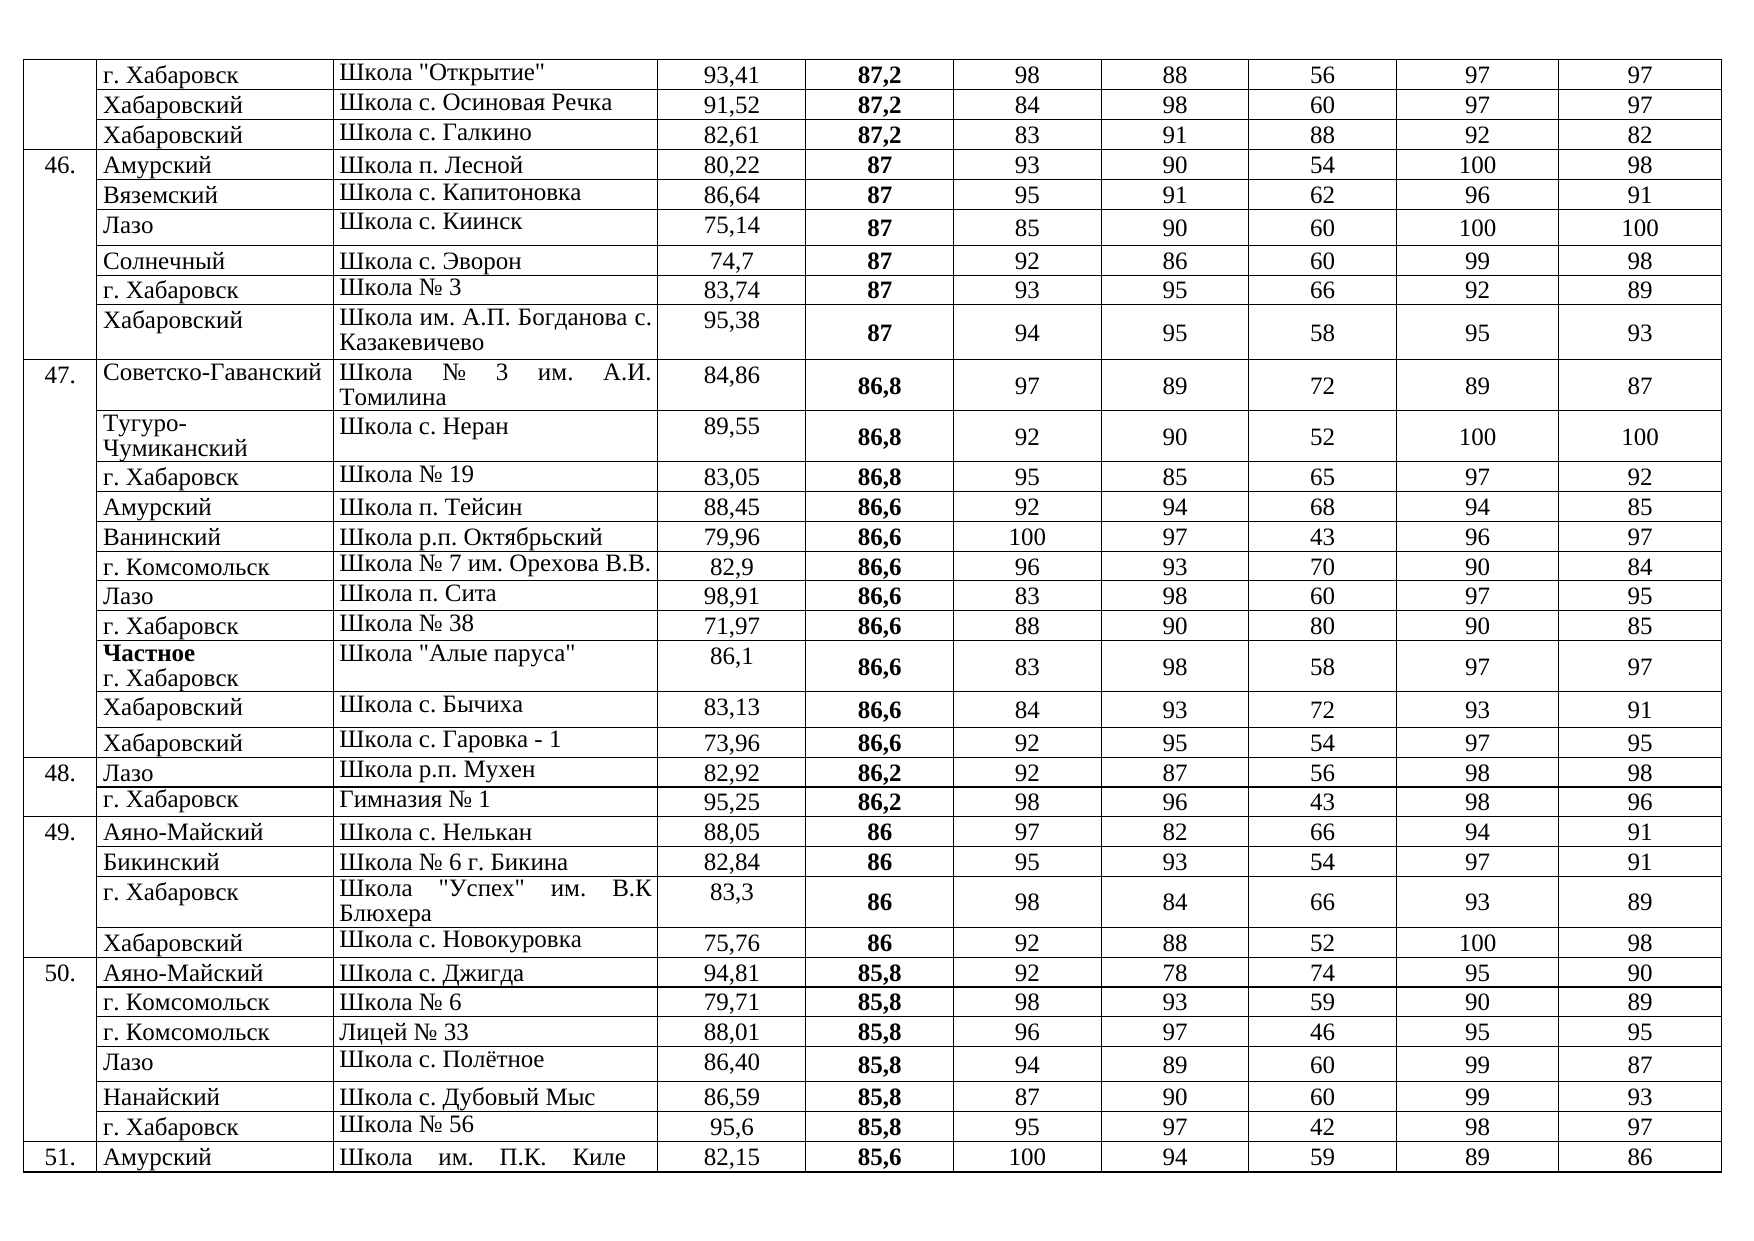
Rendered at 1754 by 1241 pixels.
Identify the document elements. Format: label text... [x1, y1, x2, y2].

table_cell 82,84 [658, 847, 805, 876]
table_cell 52 [1249, 928, 1396, 957]
table_cell 97 [1397, 90, 1558, 119]
table_cell 87 [806, 150, 953, 179]
table_cell 95,6 [658, 1112, 805, 1141]
table_cell 99 [1397, 1082, 1558, 1111]
table_cell 98 [1397, 758, 1558, 786]
table_cell 85,8 [806, 1112, 953, 1141]
table_cell 84,86 [658, 360, 805, 410]
table_cell 54 [1249, 150, 1396, 179]
table_cell 100 [1397, 928, 1558, 957]
table_cell 95 [1102, 305, 1248, 359]
table_cell 75,76 [658, 928, 805, 957]
table_cell Тугуро-Чумиканский [97, 411, 333, 461]
table_cell Школа № 7 им. Орехова В.В. [334, 552, 657, 580]
table_cell 98 [1397, 788, 1558, 816]
table_cell 54 [1249, 847, 1396, 876]
table_cell 91,52 [658, 90, 805, 119]
table_cell 83,3 [658, 877, 805, 927]
table_cell 90 [1397, 988, 1558, 1016]
table_cell 98 [954, 788, 1101, 816]
table_cell Школа № 6 г. Бикина [334, 847, 657, 876]
table_cell 87,2 [806, 120, 953, 149]
table_cell Советско-Гаванский [97, 360, 333, 410]
table_cell 83 [954, 120, 1101, 149]
table_cell 86,64 [658, 180, 805, 209]
table_cell 90 [1102, 210, 1248, 245]
table_cell 93,41 [658, 60, 805, 89]
table_cell 85 [1559, 492, 1721, 521]
table_cell 82 [1102, 817, 1248, 846]
table_cell 85 [1102, 462, 1248, 491]
table_cell 87 [806, 210, 953, 245]
table_cell 90 [1102, 411, 1248, 461]
table_cell 68 [1249, 492, 1396, 521]
table_cell 95 [1102, 728, 1248, 757]
table_cell 86,1 [658, 641, 805, 691]
table_cell 86,6 [806, 522, 953, 551]
table_cell 88 [1102, 928, 1248, 957]
table_cell 93 [954, 276, 1101, 304]
table_cell Аяно-Майский [97, 958, 333, 986]
table_cell 79,96 [658, 522, 805, 551]
table_cell 62 [1249, 180, 1396, 209]
table_cell 87 [806, 246, 953, 274]
table_cell 87 [806, 305, 953, 359]
table_cell 86,6 [806, 728, 953, 757]
table_cell 97 [1559, 90, 1721, 119]
table_cell 56 [1249, 60, 1396, 89]
table_cell 86,6 [806, 611, 953, 640]
table_cell г. Комсомольск [97, 1017, 333, 1046]
table_cell 95 [954, 180, 1101, 209]
table_cell Хабаровский [97, 728, 333, 757]
table_cell 98 [954, 988, 1101, 1016]
table_cell 97 [954, 360, 1101, 410]
table_cell 97 [1102, 1017, 1248, 1046]
table_cell 93 [1102, 552, 1248, 580]
table_cell 82,15 [658, 1142, 805, 1171]
table_cell Гимназия № 1 [334, 788, 657, 816]
table_cell 66 [1249, 276, 1396, 304]
table_cell 66 [1249, 877, 1396, 927]
table_cell 89,55 [658, 411, 805, 461]
table_cell 85,8 [806, 1017, 953, 1046]
table_cell 49. [24, 817, 96, 957]
table_cell Школа п. Тейсин [334, 492, 657, 521]
table_cell Частное г. Хабаровск [97, 641, 333, 691]
table_cell 88 [954, 611, 1101, 640]
table_cell 87 [806, 276, 953, 304]
table_cell 79,71 [658, 988, 805, 1016]
table_cell 92 [1397, 276, 1558, 304]
table_cell 89 [1559, 276, 1721, 304]
table_cell 93 [1397, 877, 1558, 927]
table_cell 86,2 [806, 758, 953, 786]
table_cell 83,74 [658, 276, 805, 304]
table_cell 100 [954, 1142, 1101, 1171]
table_cell 89 [1397, 360, 1558, 410]
table_cell 97 [1397, 581, 1558, 610]
table_cell 96 [954, 552, 1101, 580]
table_cell 74 [1249, 958, 1396, 986]
table_cell 83,13 [658, 692, 805, 727]
table_cell 87 [1559, 360, 1721, 410]
table_cell 97 [1397, 847, 1558, 876]
table_cell 100 [1559, 210, 1721, 245]
table_cell 90 [1397, 552, 1558, 580]
table_cell 97 [1559, 1112, 1721, 1141]
table_cell 86,40 [658, 1047, 805, 1081]
table_cell 97 [954, 817, 1101, 846]
table_cell 92 [954, 492, 1101, 521]
table_cell 82,61 [658, 120, 805, 149]
table_cell 100 [1397, 150, 1558, 179]
table_cell 60 [1249, 210, 1396, 245]
table_cell 92 [1397, 120, 1558, 149]
table_cell 93 [1559, 1082, 1721, 1111]
table_cell Школа № 38 [334, 611, 657, 640]
table_cell 94 [1102, 1142, 1248, 1171]
table_cell 86,8 [806, 462, 953, 491]
table_cell Амурский [97, 1142, 333, 1171]
table_cell 97 [1102, 522, 1248, 551]
table_cell Школа с. Нелькан [334, 817, 657, 846]
table_cell 87,2 [806, 90, 953, 119]
table_cell 94 [954, 305, 1101, 359]
table_cell Школа № 3 [334, 276, 657, 304]
table_cell 98 [1559, 758, 1721, 786]
table_cell 87 [806, 180, 953, 209]
table_cell 65 [1249, 462, 1396, 491]
table_cell 96 [1559, 788, 1721, 816]
table_cell 91 [1102, 180, 1248, 209]
table_cell 100 [1397, 210, 1558, 245]
table_cell 46 [1249, 1017, 1396, 1046]
table_cell 58 [1249, 305, 1396, 359]
table_cell 94,81 [658, 958, 805, 986]
table_cell Школа с. Осиновая Речка [334, 90, 657, 119]
table_cell 88,45 [658, 492, 805, 521]
table_cell г. Хабаровск [97, 462, 333, 491]
table_cell Школа с. Галкино [334, 120, 657, 149]
table_cell 80,22 [658, 150, 805, 179]
table_cell 92 [954, 758, 1101, 786]
table_cell 89 [1102, 360, 1248, 410]
table_cell 90 [1102, 1082, 1248, 1111]
table_cell 96 [1397, 180, 1558, 209]
table_cell 94 [1397, 492, 1558, 521]
table_cell Школа п. Лесной [334, 150, 657, 179]
table_cell 87 [954, 1082, 1101, 1111]
table_cell 98 [954, 877, 1101, 927]
table_cell 86 [806, 928, 953, 957]
table_cell Школа № 56 [334, 1112, 657, 1141]
table_cell 83,05 [658, 462, 805, 491]
table_cell 98 [1397, 1112, 1558, 1141]
table_cell 87,2 [806, 60, 953, 89]
table_cell Лазо [97, 581, 333, 610]
table_cell Школа "Алые паруса" [334, 641, 657, 691]
table_cell Аяно-Майский [97, 817, 333, 846]
table_cell Школа № 19 [334, 462, 657, 491]
table_cell 97 [1397, 728, 1558, 757]
table_cell 94 [1102, 492, 1248, 521]
table_cell 85,6 [806, 1142, 953, 1171]
table_cell 60 [1249, 1047, 1396, 1081]
table_cell 88 [1102, 60, 1248, 89]
table_cell 98 [954, 60, 1101, 89]
table_cell 95 [1397, 305, 1558, 359]
table_cell Школа с. Капитоновка [334, 180, 657, 209]
table_cell 88 [1249, 120, 1396, 149]
table_cell 86,6 [806, 581, 953, 610]
table_cell г. Хабаровск [97, 877, 333, 927]
table_cell Школа им. А.П. Богданова с. Казакевичево [334, 305, 657, 359]
table_cell 96 [954, 1017, 1101, 1046]
table_cell 60 [1249, 581, 1396, 610]
table_cell Амурский [97, 492, 333, 521]
table_cell 98 [1559, 150, 1721, 179]
table_cell 80 [1249, 611, 1396, 640]
table_cell Школа р.п. Октябрьский [334, 522, 657, 551]
table_cell 93 [954, 150, 1101, 179]
table_cell 91 [1559, 180, 1721, 209]
table_cell Ванинский [97, 522, 333, 551]
table_cell 95 [1102, 276, 1248, 304]
table_cell г. Комсомольск [97, 988, 333, 1016]
table_cell 96 [1397, 522, 1558, 551]
table_cell 78 [1102, 958, 1248, 986]
table_cell Лазо [97, 1047, 333, 1081]
table_cell 93 [1102, 847, 1248, 876]
table_cell 84 [954, 90, 1101, 119]
table_cell 52 [1249, 411, 1396, 461]
table_cell 91 [1559, 692, 1721, 727]
table_cell 59 [1249, 988, 1396, 1016]
table_cell 93 [1397, 692, 1558, 727]
table_cell 90 [1102, 150, 1248, 179]
table_cell 50. [24, 958, 96, 1141]
table_cell 87 [1102, 758, 1248, 786]
table_cell Школа с. Новокуровка [334, 928, 657, 957]
table_cell 43 [1249, 788, 1396, 816]
table_cell Хабаровский [97, 120, 333, 149]
table_cell 56 [1249, 758, 1396, 786]
table_cell 95,25 [658, 788, 805, 816]
table_cell Вяземский [97, 180, 333, 209]
table_cell Лицей № 33 [334, 1017, 657, 1046]
table_cell г. Хабаровск [97, 611, 333, 640]
table_cell Хабаровский [97, 928, 333, 957]
table_cell г. Хабаровск [97, 276, 333, 304]
table_cell Школа с. Джигда [334, 958, 657, 986]
table_cell 84 [1559, 552, 1721, 580]
table_cell 86,6 [806, 692, 953, 727]
table_cell 86 [1102, 246, 1248, 274]
table_cell 72 [1249, 692, 1396, 727]
table_cell 86,8 [806, 411, 953, 461]
table_cell 100 [954, 522, 1101, 551]
table_cell 98 [1102, 641, 1248, 691]
table_cell 94 [954, 1047, 1101, 1081]
table_cell 97 [1559, 60, 1721, 89]
table_cell 82,92 [658, 758, 805, 786]
table_cell 86,6 [806, 552, 953, 580]
table_cell Бикинский [97, 847, 333, 876]
table_cell 95 [954, 462, 1101, 491]
table_cell 83 [954, 641, 1101, 691]
table_cell 70 [1249, 552, 1396, 580]
table_cell 48. [24, 758, 96, 816]
table_cell 51. [24, 1142, 96, 1171]
table_cell 97 [1559, 641, 1721, 691]
table_cell 86,6 [806, 492, 953, 521]
table_cell 88,01 [658, 1017, 805, 1046]
table_cell 86,8 [806, 360, 953, 410]
table_cell 95 [1397, 958, 1558, 986]
table_cell Школа № 3 им. А.И. Томилина [334, 360, 657, 410]
table_cell 92 [954, 928, 1101, 957]
table_cell 92 [954, 728, 1101, 757]
table_cell 42 [1249, 1112, 1396, 1141]
table_cell 85,8 [806, 1082, 953, 1111]
table_cell 85,8 [806, 1047, 953, 1081]
table_cell Школа с. Неран [334, 411, 657, 461]
table_cell 98 [1559, 246, 1721, 274]
table_cell 93 [1102, 692, 1248, 727]
table_cell Школа "Открытие" [334, 60, 657, 89]
table_cell 86,2 [806, 788, 953, 816]
table_cell 98 [1102, 581, 1248, 610]
table_cell 91 [1102, 120, 1248, 149]
table_cell Амурский [97, 150, 333, 179]
table_cell 72 [1249, 360, 1396, 410]
table_cell 66 [1249, 817, 1396, 846]
table_cell 98,91 [658, 581, 805, 610]
table_cell 90 [1559, 958, 1721, 986]
table_cell Школа р.п. Мухен [334, 758, 657, 786]
table_cell 86 [806, 817, 953, 846]
table_cell 89 [1559, 877, 1721, 927]
table_cell Нанайский [97, 1082, 333, 1111]
table_cell 46. [24, 150, 96, 359]
table_cell г. Комсомольск [97, 552, 333, 580]
table_cell 86,6 [806, 641, 953, 691]
table_cell 95 [1559, 581, 1721, 610]
table_cell 71,97 [658, 611, 805, 640]
table_cell 97 [1397, 641, 1558, 691]
table_cell 93 [1559, 305, 1721, 359]
table_cell 98 [1559, 928, 1721, 957]
table_cell 97 [1102, 1112, 1248, 1141]
table_cell г. Хабаровск [97, 60, 333, 89]
table_cell 47. [24, 360, 96, 757]
table_cell 100 [1397, 411, 1558, 461]
table_cell 87 [1559, 1047, 1721, 1081]
table_cell Школа п. Сита [334, 581, 657, 610]
table_cell 92 [1559, 462, 1721, 491]
table_cell 97 [1397, 60, 1558, 89]
table_cell Школа с. Киинск [334, 210, 657, 245]
table_cell 54 [1249, 728, 1396, 757]
table_cell 92 [954, 246, 1101, 274]
table_cell 85 [954, 210, 1101, 245]
table_cell 99 [1397, 246, 1558, 274]
table_cell Лазо [97, 210, 333, 245]
table_cell 95 [1559, 1017, 1721, 1046]
table_cell 92 [954, 411, 1101, 461]
table_cell 84 [954, 692, 1101, 727]
table_cell 89 [1397, 1142, 1558, 1171]
table_cell 97 [1397, 462, 1558, 491]
table_cell 82,9 [658, 552, 805, 580]
table_cell Лазо [97, 758, 333, 786]
table_cell 59 [1249, 1142, 1396, 1171]
table_cell 83 [954, 581, 1101, 610]
table_cell Хабаровский [97, 305, 333, 359]
table_cell 97 [1559, 522, 1721, 551]
table_cell Школа с. Дубовый Мыс [334, 1082, 657, 1111]
table_cell Школа с. Гаровка - 1 [334, 728, 657, 757]
table_cell 91 [1559, 847, 1721, 876]
table_cell 74,7 [658, 246, 805, 274]
table_cell 86 [806, 877, 953, 927]
table_cell 96 [1102, 788, 1248, 816]
table_cell 85,8 [806, 988, 953, 1016]
table_cell 95 [1559, 728, 1721, 757]
table_cell 73,96 [658, 728, 805, 757]
table_cell Школа с. Эворон [334, 246, 657, 274]
table_cell 93 [1102, 988, 1248, 1016]
table_cell 75,14 [658, 210, 805, 245]
table_cell 84 [1102, 877, 1248, 927]
table_cell 98 [1102, 90, 1248, 119]
table_cell 90 [1102, 611, 1248, 640]
table_cell Хабаровский [97, 692, 333, 727]
table_cell Школа с. Бычиха [334, 692, 657, 727]
table_cell 86,59 [658, 1082, 805, 1111]
table_cell 95,38 [658, 305, 805, 359]
table_cell 95 [954, 1112, 1101, 1141]
table_cell г. Хабаровск [97, 1112, 333, 1141]
table_cell 89 [1559, 988, 1721, 1016]
table_cell 85,8 [806, 958, 953, 986]
table_cell 58 [1249, 641, 1396, 691]
table_cell Школа "Успех" им. В.К Блюхера [334, 877, 657, 927]
table_cell г. Хабаровск [97, 788, 333, 816]
table_cell 92 [954, 958, 1101, 986]
table_cell 88,05 [658, 817, 805, 846]
table_cell 94 [1397, 817, 1558, 846]
table_cell 85 [1559, 611, 1721, 640]
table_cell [334, 1142, 657, 1171]
table_cell 43 [1249, 522, 1396, 551]
table_cell Школа с. Полётное [334, 1047, 657, 1081]
table_cell Хабаровский [97, 90, 333, 119]
table_cell 86 [1559, 1142, 1721, 1171]
table_cell 60 [1249, 1082, 1396, 1111]
table_cell Школа № 6 [334, 988, 657, 1016]
table_cell 99 [1397, 1047, 1558, 1081]
table_cell 60 [1249, 246, 1396, 274]
table_cell 90 [1397, 611, 1558, 640]
table_cell 91 [1559, 817, 1721, 846]
table_cell 60 [1249, 90, 1396, 119]
table_cell 100 [1559, 411, 1721, 461]
table_cell 86 [806, 847, 953, 876]
table_cell 82 [1559, 120, 1721, 149]
table_cell Солнечный [97, 246, 333, 274]
table_cell 89 [1102, 1047, 1248, 1081]
table_cell 95 [954, 847, 1101, 876]
table_cell 95 [1397, 1017, 1558, 1046]
